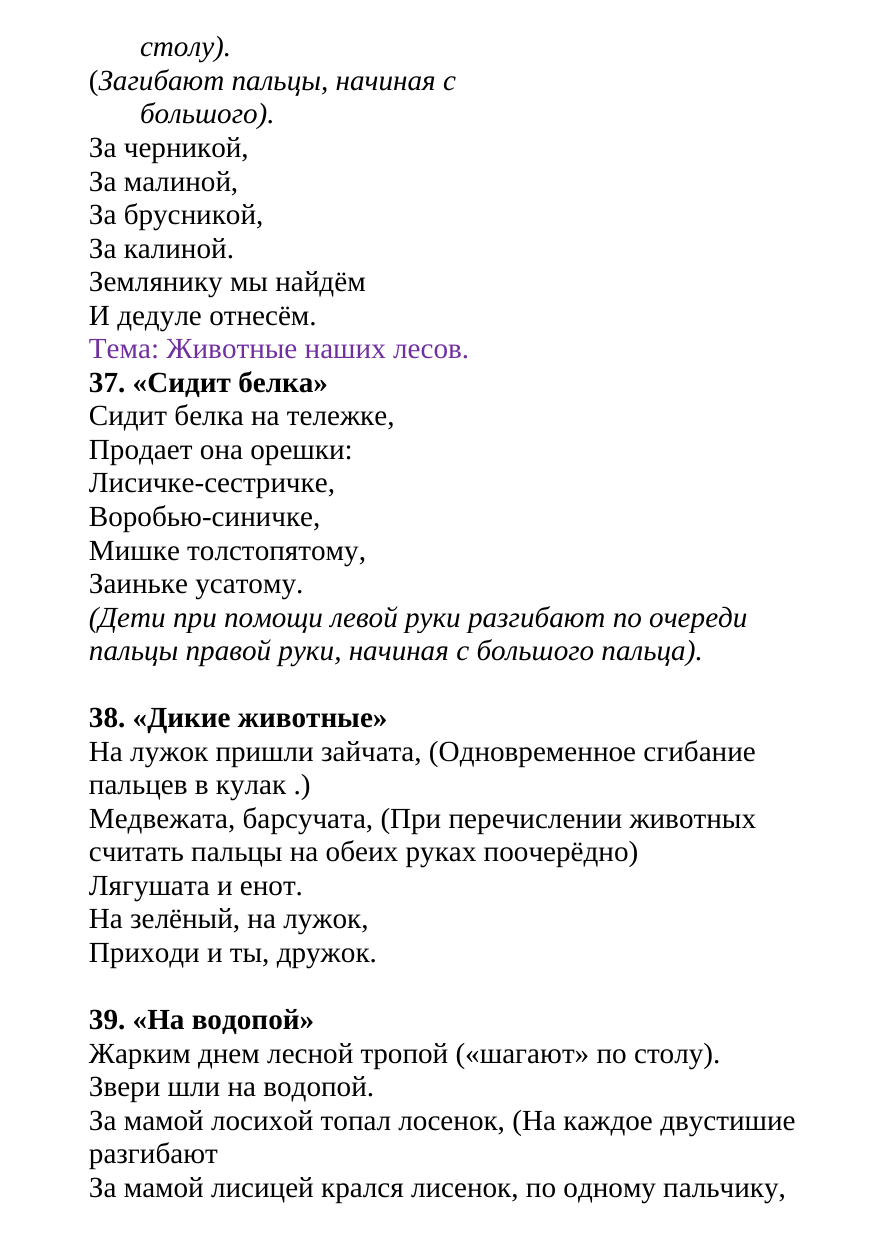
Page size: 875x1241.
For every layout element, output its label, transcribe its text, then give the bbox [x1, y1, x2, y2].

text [89, 969, 812, 1203]
text За малиной, [89, 164, 812, 197]
text И дедуле отнесём. [89, 298, 812, 331]
text За брусникой, [89, 197, 812, 231]
text большого). [89, 97, 812, 130]
text (Загибают пальцы, начиная с [89, 63, 812, 97]
text столу). [89, 29, 812, 63]
text Тема: Животные наших лесов. [89, 331, 812, 365]
text За калиной. [89, 231, 812, 264]
text 38. «Дикие животные» На лужок пришли зайчата, (Одновременное сгибание пальцев в кулак .) Медвежата, барсучата, (При перечислении животных считать пальцы на обеих руках поочерёдно) Лягушата и енот. На зелёный, на лужок, Приходи и ты, дружок. [89, 667, 812, 969]
text Землянику мы найдём [89, 264, 812, 298]
text За черникой, [89, 130, 812, 164]
text 37. «Сидит белка» Сидит белка на тележке, Продает она орешки: Лисичке-сестричке, Воробью-синичке, Мишке толстопятому, Заиньке усатому. (Дети при помощи левой руки разгибают по очереди пальцы правой руки, начиная с большого пальца). [89, 365, 812, 667]
